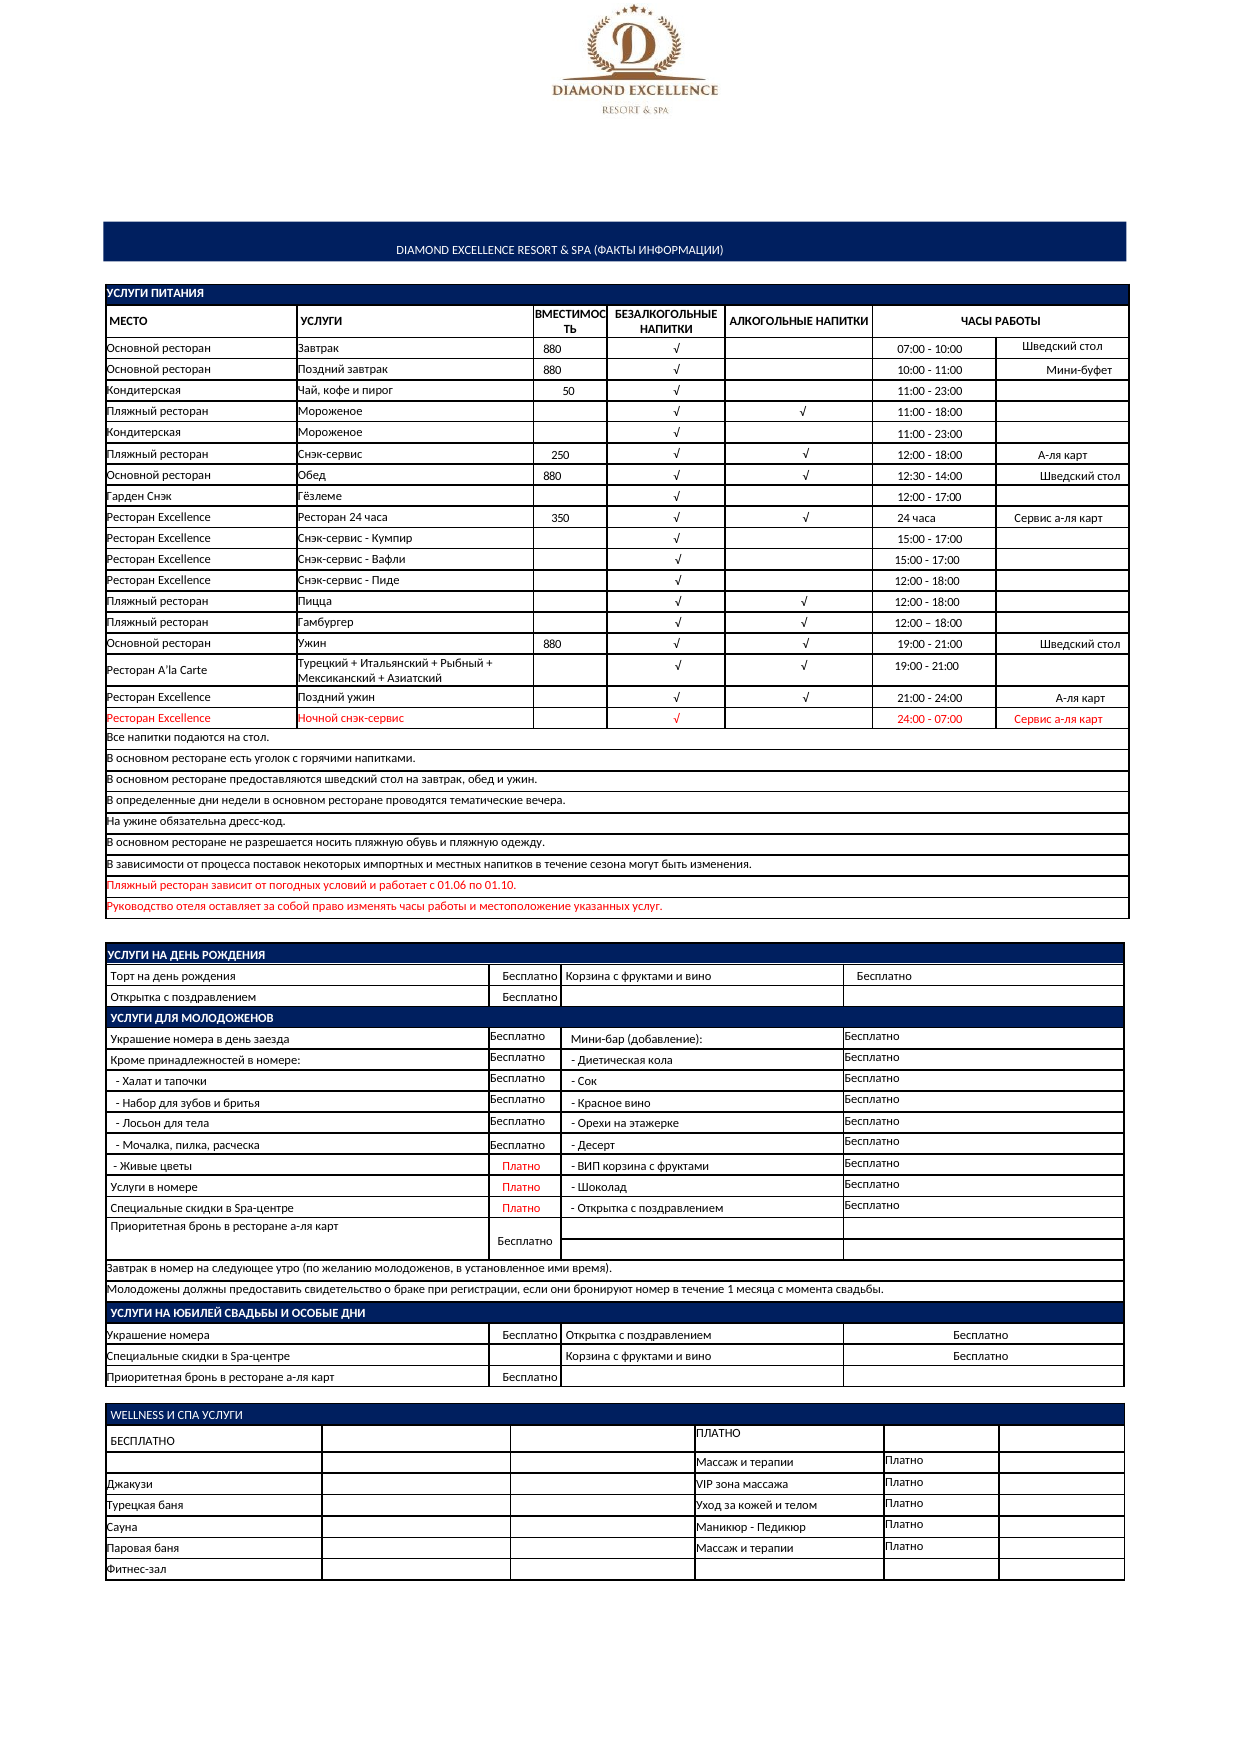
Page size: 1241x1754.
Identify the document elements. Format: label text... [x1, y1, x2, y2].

table_cell [844, 1218, 1123, 1238]
table_cell - Лосьон для тела [107, 1113, 488, 1132]
table_cell 11:00 - 18:00 [873, 402, 995, 421]
table_cell Пляжный ресторан зависит от погодных условий и работает с 01.06 по 01.10. [107, 877, 1128, 897]
table_cell [997, 571, 1128, 590]
table_cell [1000, 1474, 1124, 1494]
table_cell [534, 655, 606, 685]
table_cell [1000, 1453, 1124, 1472]
table_cell Платно [490, 1197, 560, 1217]
table_cell Платно [885, 1453, 998, 1472]
table_cell Бесплатно [844, 1028, 1123, 1048]
table_cell ПЛАТНО [696, 1426, 883, 1451]
table_cell Бесплатно [844, 1071, 1123, 1090]
table_cell Корзина с фруктами и вино [562, 965, 843, 984]
table_cell ЧАСЫ РАБОТЫ [873, 306, 1128, 337]
table_cell - Халат и тапочки [107, 1071, 488, 1090]
table_cell [323, 1559, 510, 1579]
table_cell Бесплатно [490, 986, 560, 1006]
table_cell Ресторан A’la Carte [107, 655, 296, 685]
table_cell Молодожены должны предоставить свидетельство о браке при регистрации, если они бронируют номер в течение 1 месяца с момента свадьбы. [107, 1282, 1123, 1301]
table_cell [726, 381, 872, 400]
table_cell БЕЗАЛКОГОЛЬНЫЕ НАПИТКИ [608, 306, 724, 337]
table_cell Гёзлеме [298, 486, 533, 505]
table_cell Ресторан Excellence [107, 549, 296, 569]
table_cell [323, 1453, 510, 1472]
table_cell Завтрак в номер на следующее утро (по желанию молодоженов, в установленное ими время). [107, 1261, 1123, 1280]
table_cell Поздний завтрак [298, 359, 533, 379]
table_cell 880 [534, 634, 606, 653]
table_header УСЛУГИ ПИТАНИЯ [107, 285, 1128, 304]
table_cell Бесплатно [490, 1324, 560, 1343]
table_cell [511, 1559, 694, 1579]
table_cell [726, 359, 872, 379]
table_cell √ [726, 687, 872, 707]
table_cell [997, 486, 1128, 505]
table_cell √ [608, 613, 724, 632]
table_cell √ [608, 708, 724, 728]
table_cell - Красное вино [562, 1092, 843, 1111]
table_cell √ [608, 634, 724, 653]
table_cell √ [608, 571, 724, 590]
table_cell - Диетическая кола [562, 1050, 843, 1069]
table_cell Ужин [298, 634, 533, 653]
table_cell 12:00 - 18:00 [873, 444, 995, 463]
table_cell Мини-бар (добавление): [562, 1028, 843, 1048]
table_cell [534, 708, 606, 728]
table_cell Бесплатно [844, 1176, 1123, 1196]
table_cell [534, 402, 606, 421]
table_cell Ночной снэк-сервис [298, 708, 533, 728]
table_cell Джакузи [107, 1474, 321, 1494]
table_cell Ресторан Excellence [107, 708, 296, 728]
table_cell Гамбургер [298, 613, 533, 632]
table_cell [323, 1474, 510, 1494]
table_cell В основном ресторане не разрешается носить пляжную обувь и пляжную одежду. [107, 835, 1128, 854]
table_cell VIP зона массажа [696, 1474, 883, 1494]
table_cell Открытка с поздравлением [562, 1324, 843, 1343]
table_cell Бесплатно [490, 965, 560, 984]
picture [551, 3, 721, 119]
table_cell Кондитерская [107, 422, 296, 442]
table_cell [323, 1426, 510, 1451]
table_cell В определенные дни недели в основном ресторане проводятся тематические вечера. [107, 792, 1128, 812]
table_header WELLNESS И СПА УСЛУГИ [107, 1404, 1124, 1424]
table_cell - ВИП корзина с фруктами [562, 1155, 843, 1174]
table_cell Массаж и терапии [696, 1453, 883, 1472]
table_cell Бесплатно [490, 1028, 560, 1048]
table_cell Бесплатно [490, 1366, 560, 1386]
table_cell Снэк-сервис - Вафли [298, 549, 533, 569]
table_cell Ресторан 24 часа [298, 507, 533, 527]
table_cell 12:00 - 18:00 [873, 571, 995, 590]
table_cell Сервис а-ля карт [997, 507, 1128, 527]
table_cell Сервис а-ля карт [997, 708, 1128, 728]
table_cell √ [608, 528, 724, 548]
table_cell [511, 1495, 694, 1515]
table_cell Фитнес-зал [107, 1559, 321, 1579]
table_cell Кроме принадлежностей в номере: [107, 1050, 488, 1069]
table_cell Мороженое [298, 422, 533, 442]
table_cell 19:00 - 21:00 [873, 634, 995, 653]
table_cell [997, 528, 1128, 548]
table_cell Платно [885, 1517, 998, 1536]
table_cell - Орехи на этажерке [562, 1113, 843, 1132]
table_cell Открытка с поздравлением [107, 986, 488, 1006]
table_cell [1000, 1559, 1124, 1579]
table_cell Платно [885, 1495, 998, 1515]
table_cell √ [726, 655, 872, 685]
table_cell Турецкая баня [107, 1495, 321, 1515]
table_cell Бесплатно [490, 1113, 560, 1132]
table_cell 11:00 - 23:00 [873, 422, 995, 442]
table_cell Шведский стол [997, 634, 1128, 653]
table_cell [997, 549, 1128, 569]
table_cell Бесплатно [844, 1324, 1123, 1343]
table_cell [534, 486, 606, 505]
table_cell 11:00 - 23:00 [873, 381, 995, 400]
table_cell √ [608, 422, 724, 442]
table_cell УСЛУГИ ДЛЯ МОЛОДОЖЕНОВ [107, 1007, 1123, 1027]
table_cell [1000, 1495, 1124, 1515]
table_cell 250 [534, 444, 606, 463]
table_cell А-ля карт [997, 444, 1128, 463]
table_cell Торт на день рождения [107, 965, 488, 984]
table_cell Обед [298, 465, 533, 484]
table_cell УСЛУГИ [298, 306, 533, 337]
table_cell Услуги в номере [107, 1176, 488, 1196]
table_cell Мороженое [298, 402, 533, 421]
table_cell Бесплатно [490, 1134, 560, 1153]
table_cell Турецкий + Итальянский + Рыбный + Мексиканский + Азиатский [298, 655, 533, 685]
table_cell √ [608, 507, 724, 527]
table_cell √ [726, 507, 872, 527]
table_cell Ресторан Excellence [107, 571, 296, 590]
table_cell Ресторан Excellence [107, 528, 296, 548]
table_cell [562, 1240, 843, 1259]
table_cell √ [726, 634, 872, 653]
table_cell Ресторан Excellence [107, 507, 296, 527]
table_cell [534, 687, 606, 707]
table_cell В основном ресторане предоставляются шведский стол на завтрак, обед и ужин. [107, 772, 1128, 791]
table_cell Приоритетная бронь в ресторане а-ля карт [107, 1366, 488, 1386]
table_cell 24 часа [873, 507, 995, 527]
table_cell В зависимости от процесса поставок некоторых импортных и местных напитков в течение сезона могут быть изменения. [107, 856, 1128, 875]
table_cell Платно [490, 1155, 560, 1174]
table_cell [997, 655, 1128, 685]
table_cell Снэк-сервис - Кумпир [298, 528, 533, 548]
table_cell Бесплатно [490, 1071, 560, 1090]
table_cell Бесплатно [490, 1092, 560, 1111]
table_cell Пляжный ресторан [107, 592, 296, 611]
table_cell √ [726, 465, 872, 484]
table_cell - Сок [562, 1071, 843, 1090]
table_cell [562, 986, 843, 1006]
table_cell Завтрак [298, 338, 533, 358]
table_cell 10:00 - 11:00 [873, 359, 995, 379]
table_cell √ [726, 402, 872, 421]
table_cell [511, 1517, 694, 1536]
table_cell Специальные скидки в Spa-центре [107, 1197, 488, 1217]
table_cell Украшение номера [107, 1324, 488, 1343]
table_cell А-ля карт [997, 687, 1128, 707]
table_cell [726, 486, 872, 505]
table_cell АЛКОГОЛЬНЫЕ НАПИТКИ [726, 306, 872, 337]
table_cell Все напитки подаются на стол. [107, 729, 1128, 749]
table_cell Поздний ужин [298, 687, 533, 707]
table_cell - Шоколад [562, 1176, 843, 1196]
table_cell [562, 1366, 843, 1386]
table_cell Снэк-сервис [298, 444, 533, 463]
table_cell Снэк-сервис - Пиде [298, 571, 533, 590]
table_cell Пляжный ресторан [107, 444, 296, 463]
table_cell Маникюр - Педикюр [696, 1517, 883, 1536]
table_cell 12:30 - 14:00 [873, 465, 995, 484]
table_cell 880 [534, 465, 606, 484]
table_cell [696, 1559, 883, 1579]
table_cell √ [726, 444, 872, 463]
table_cell Корзина с фруктами и вино [562, 1345, 843, 1364]
table_cell √ [608, 592, 724, 611]
table_cell Шведский стол [997, 465, 1128, 484]
table_cell [997, 422, 1128, 442]
table_cell Платно [885, 1538, 998, 1558]
table_cell Бесплатно [844, 1345, 1123, 1364]
table_cell [534, 528, 606, 548]
table_cell - Открытка с поздравлением [562, 1197, 843, 1217]
table_cell 50 [534, 381, 606, 400]
table_cell 880 [534, 359, 606, 379]
table_cell В основном ресторане есть уголок с горячими напитками. [107, 750, 1128, 770]
table_cell Пляжный ресторан [107, 613, 296, 632]
table_cell 880 [534, 338, 606, 358]
table_cell [534, 592, 606, 611]
table_cell [844, 1366, 1123, 1386]
table_cell [562, 1218, 843, 1238]
table_cell Бесплатно [490, 1218, 560, 1259]
table_cell 12:00 - 18:00 [873, 592, 995, 611]
table_cell Руководство отеля оставляет за собой право изменять часы работы и местоположение указанных услуг. [107, 898, 1128, 918]
table_cell [1000, 1426, 1124, 1451]
table_cell [997, 381, 1128, 400]
table_cell [323, 1538, 510, 1558]
table_cell √ [726, 592, 872, 611]
table_cell √ [608, 381, 724, 400]
table_cell Основной ресторан [107, 338, 296, 358]
table_cell МЕСТО [107, 306, 296, 337]
table_cell [1000, 1517, 1124, 1536]
table_cell [726, 571, 872, 590]
table_cell 19:00 - 21:00 [873, 655, 995, 685]
table_cell [726, 422, 872, 442]
table_cell Специальные скидки в Spa-центре [107, 1345, 488, 1364]
table_cell [323, 1517, 510, 1536]
table_cell √ [608, 655, 724, 685]
table_cell 21:00 - 24:00 [873, 687, 995, 707]
table_cell 15:00 - 17:00 [873, 528, 995, 548]
table_cell 350 [534, 507, 606, 527]
table_cell [534, 571, 606, 590]
table_cell [534, 613, 606, 632]
table_cell √ [608, 486, 724, 505]
table_cell На ужине обязательна дресс-код. [107, 814, 1128, 833]
table_cell Бесплатно [844, 1134, 1123, 1153]
table_cell Пляжный ресторан [107, 402, 296, 421]
table_cell Основной ресторан [107, 634, 296, 653]
table_cell 15:00 - 17:00 [873, 549, 995, 569]
table_cell [107, 1453, 321, 1472]
table_cell √ [608, 359, 724, 379]
table_cell - Живые цветы [107, 1155, 488, 1174]
table_cell √ [608, 465, 724, 484]
table_cell Платно [885, 1474, 998, 1494]
table_cell БЕСПЛАТНО [107, 1426, 321, 1451]
table_cell Бесплатно [844, 965, 1123, 984]
table_cell [534, 549, 606, 569]
table_cell Платно [490, 1176, 560, 1196]
table_cell Кондитерская [107, 381, 296, 400]
table_cell Чай, кофе и пирог [298, 381, 533, 400]
table_cell [511, 1426, 694, 1451]
table_cell Бесплатно [844, 1197, 1123, 1217]
table_cell [490, 1345, 560, 1364]
table_cell √ [608, 549, 724, 569]
table_cell [511, 1474, 694, 1494]
table_cell [726, 338, 872, 358]
table_cell УСЛУГИ НА ЮБИЛЕЙ СВАДЬБЫ И ОСОБЫЕ ДНИ [107, 1303, 1123, 1322]
table_header УСЛУГИ НА ДЕНЬ РОЖДЕНИЯ [107, 944, 1123, 963]
table_cell Бесплатно [844, 1050, 1123, 1069]
table_cell 07:00 - 10:00 [873, 338, 995, 358]
table_cell Украшение номера в день заезда [107, 1028, 488, 1048]
table_cell 12:00 - 17:00 [873, 486, 995, 505]
table_cell √ [608, 444, 724, 463]
table_cell Шведский стол [997, 338, 1128, 358]
table_cell [885, 1426, 998, 1451]
table_cell - Набор для зубов и бритья [107, 1092, 488, 1111]
table_cell Бесплатно [844, 1113, 1123, 1132]
table_cell - Мочалка, пилка, расческа [107, 1134, 488, 1153]
table_cell √ [608, 338, 724, 358]
table_cell [844, 986, 1123, 1006]
table_cell [1000, 1538, 1124, 1558]
table_cell Ресторан Excellence [107, 687, 296, 707]
table_cell [511, 1453, 694, 1472]
table_cell ВМЕСТИМОСТЬ [534, 306, 606, 337]
table_cell [844, 1240, 1123, 1259]
table_cell [997, 592, 1128, 611]
table_cell [997, 613, 1128, 632]
table_cell Гарден Снэк [107, 486, 296, 505]
table_cell Уход за кожей и телом [696, 1495, 883, 1515]
table_cell [323, 1495, 510, 1515]
table_cell Сауна [107, 1517, 321, 1536]
table_cell √ [726, 613, 872, 632]
table_cell [997, 402, 1128, 421]
table_cell Пицца [298, 592, 533, 611]
table_cell [726, 528, 872, 548]
table_cell Основной ресторан [107, 359, 296, 379]
table_cell Бесплатно [490, 1050, 560, 1069]
table_cell 12:00 – 18:00 [873, 613, 995, 632]
table_cell - Десерт [562, 1134, 843, 1153]
table_cell Бесплатно [844, 1155, 1123, 1174]
table_cell Массаж и терапии [696, 1538, 883, 1558]
table_cell [726, 708, 872, 728]
table_cell 24:00 - 07:00 [873, 708, 995, 728]
table_cell Мини-буфет [997, 359, 1128, 379]
table_cell [511, 1538, 694, 1558]
table_cell Бесплатно [844, 1092, 1123, 1111]
table_cell [885, 1559, 998, 1579]
table_cell [726, 549, 872, 569]
table_cell Паровая баня [107, 1538, 321, 1558]
table_cell √ [608, 402, 724, 421]
table_cell [534, 422, 606, 442]
table_cell √ [608, 687, 724, 707]
table_cell Основной ресторан [107, 465, 296, 484]
table_cell Приоритетная бронь в ресторане а-ля карт [107, 1218, 488, 1259]
